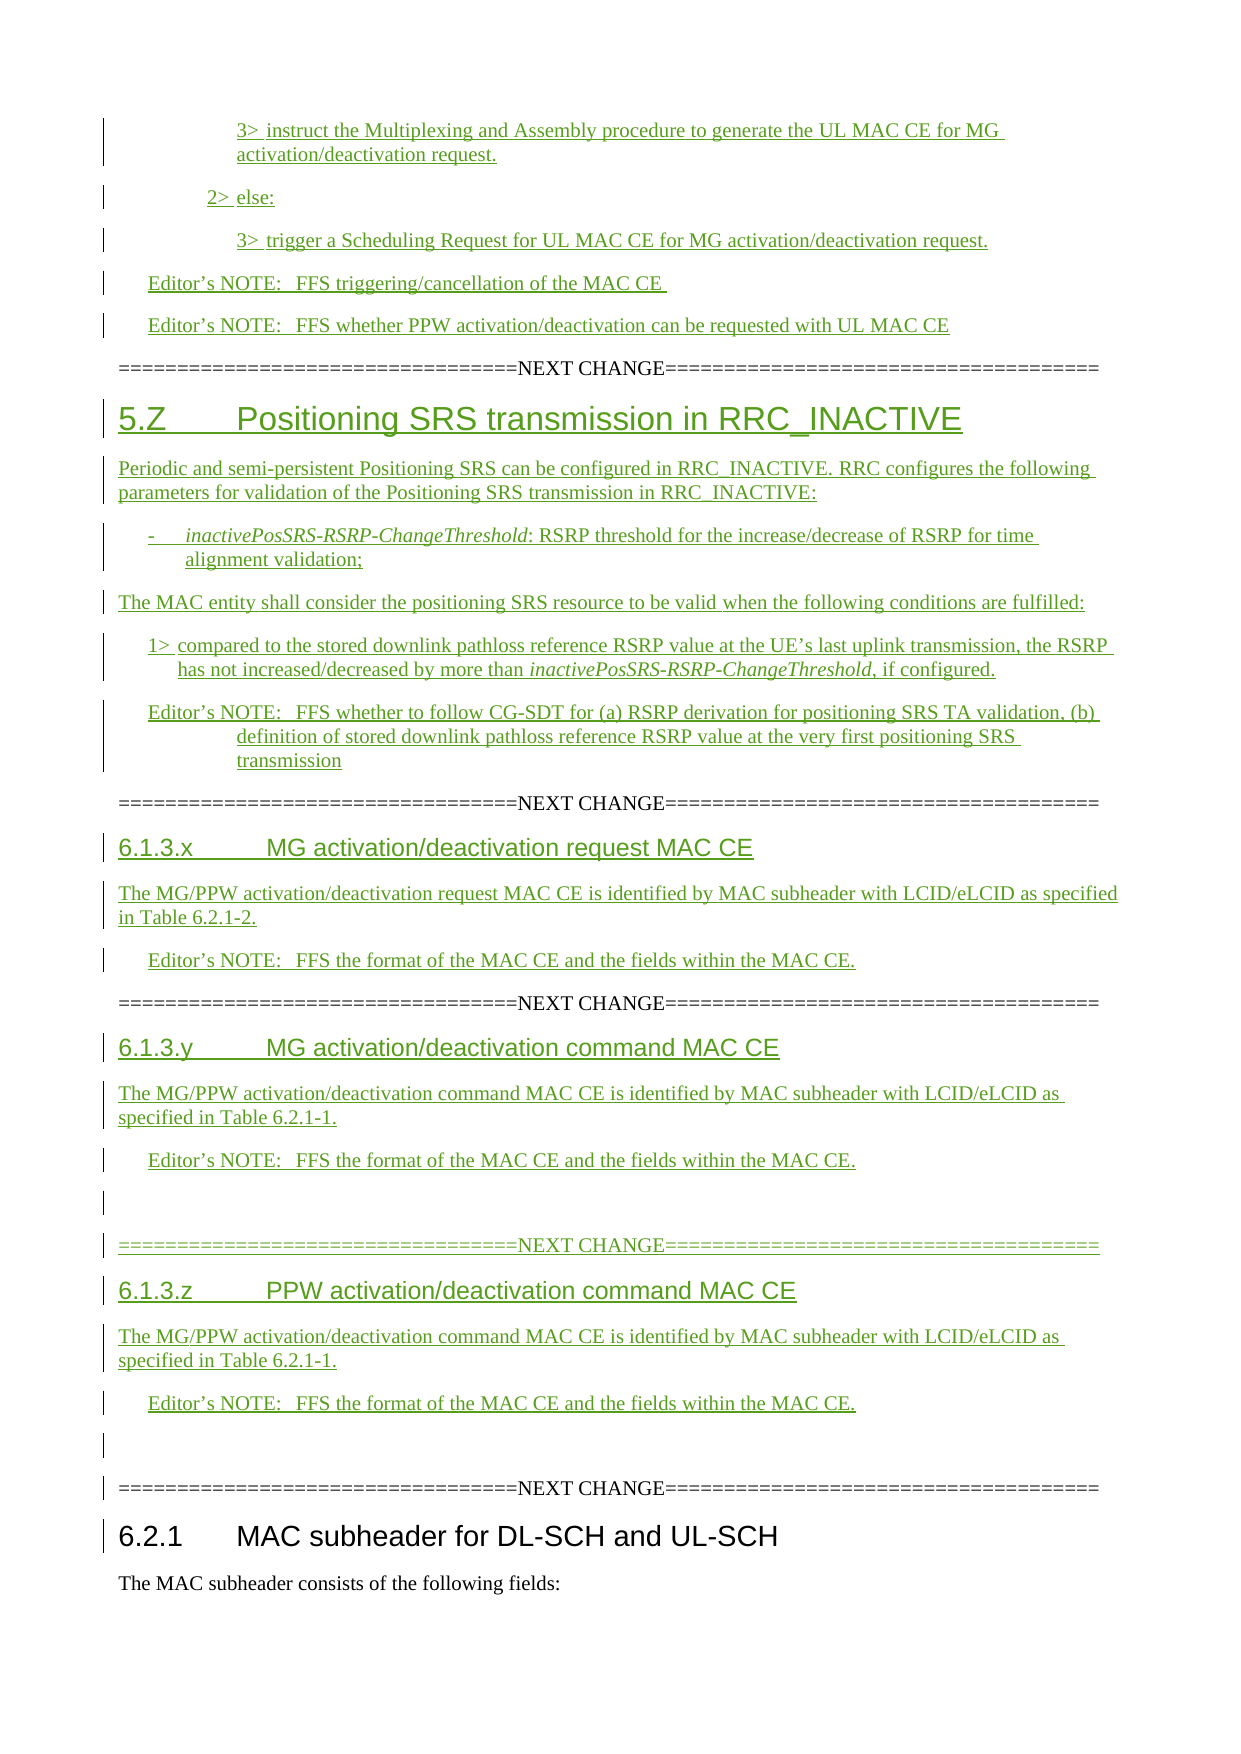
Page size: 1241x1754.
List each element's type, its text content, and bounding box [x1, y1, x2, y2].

subtitle 6.2.1 MAC subheader for DL-SCH and UL-SCH [118, 1519, 1122, 1553]
text ==================================NEXT CHANGE===================================== [118, 791, 1122, 815]
text ==================================NEXT CHANGE===================================== [118, 991, 1122, 1015]
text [118, 356, 1122, 380]
text ==================================NEXT CHANGE===================================== [118, 1476, 1122, 1500]
text The MAC subheader consists of the following fields: [118, 1571, 1122, 1595]
